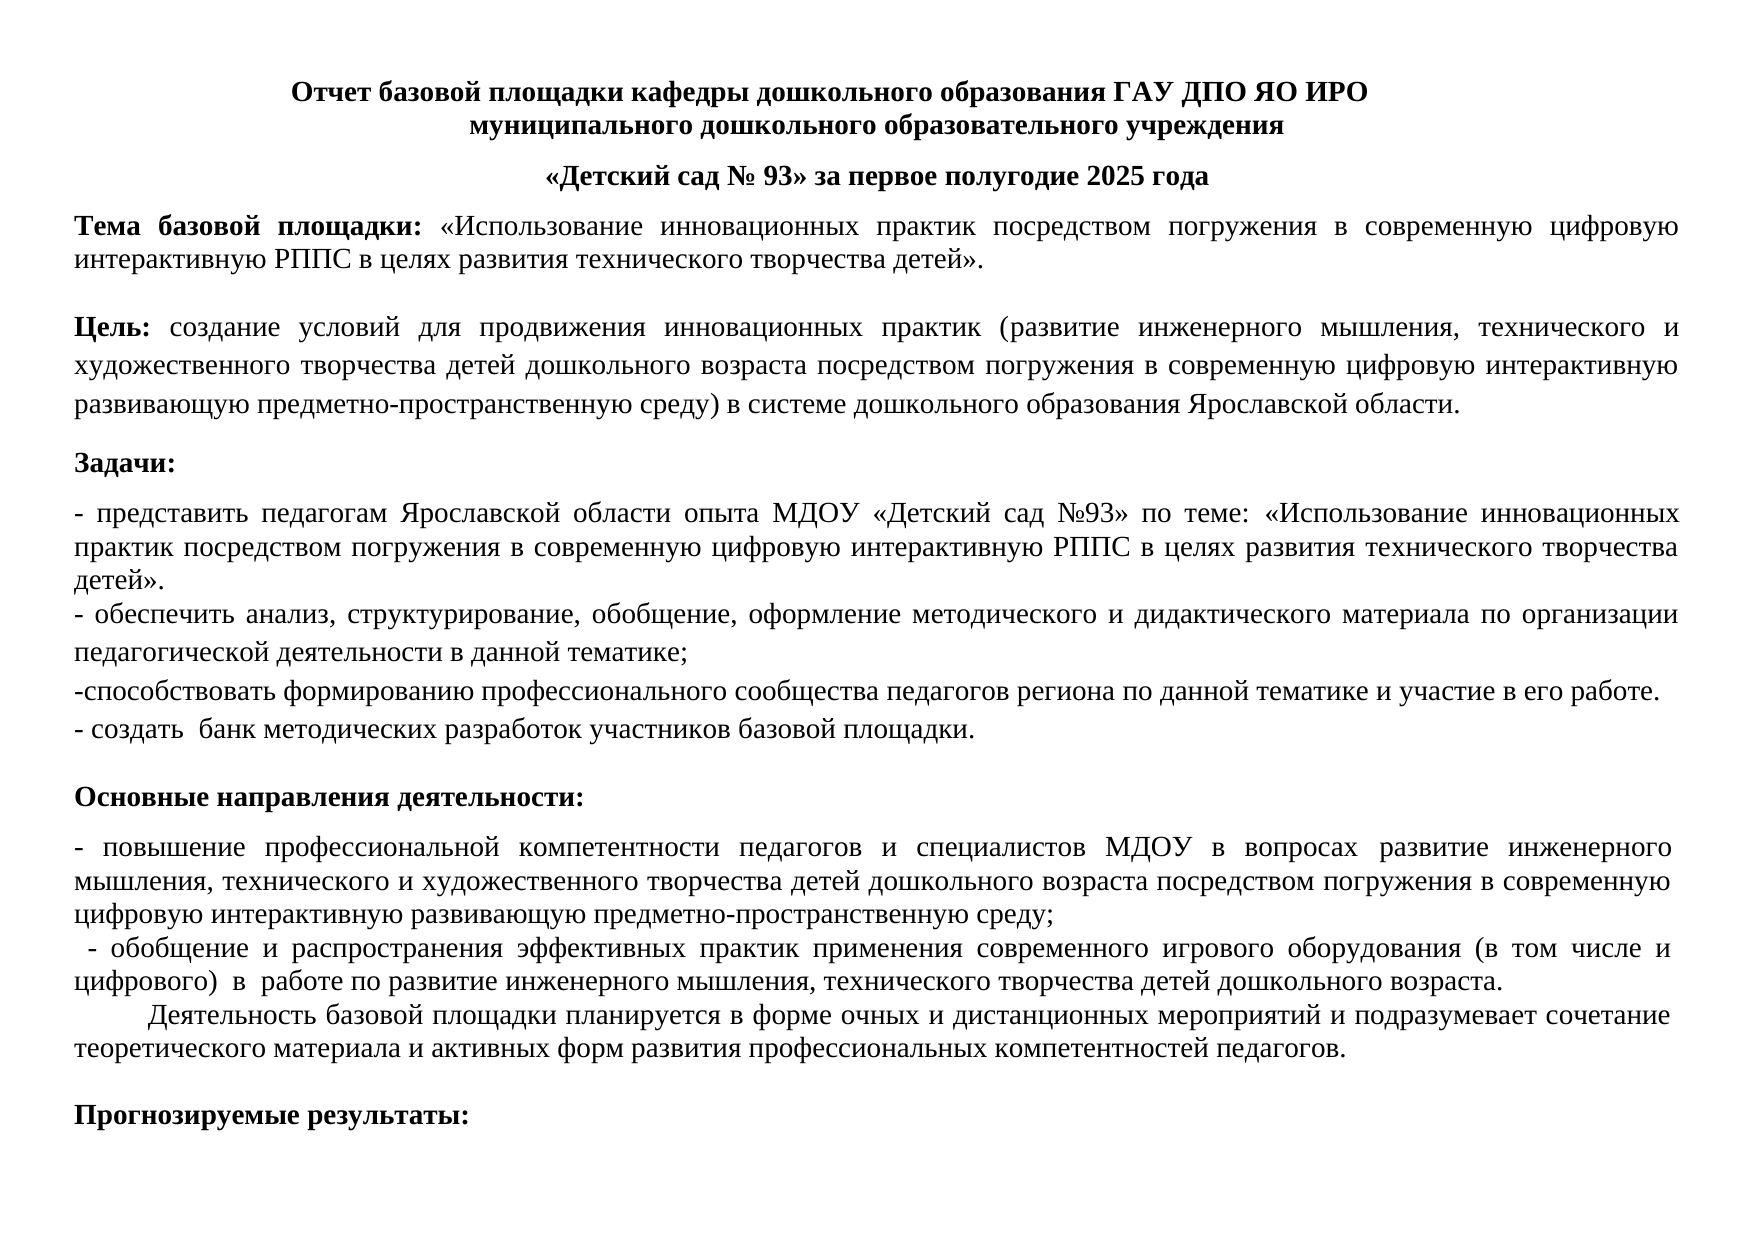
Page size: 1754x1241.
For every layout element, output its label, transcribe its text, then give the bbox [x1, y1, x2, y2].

text муниципального дошкольного образовательного учреждения [74, 107, 1680, 141]
list Основные направления деятельности: [74, 779, 1680, 812]
text - представить педагогам Ярославской области опыта МДОУ «Детский сад №93» по теме: «Использование инновационных практик посредством погружения в современную цифровую интерактивную РППС в целях развития технического творчества детей». [74, 495, 1680, 596]
text - обеспечить анализ, структурирование, обобщение, оформление методического и дидактического материала по организации педагогической деятельности в данной тематике; [74, 596, 1680, 668]
text Деятельность базовой площадки планируется в форме очных и дистанционных мероприятий и подразумевает сочетание теоретического материала и активных форм развития профессиональных компетентностей педагогов. [74, 997, 1672, 1064]
text - создать банк методических разработок участников базовой площадки. [74, 712, 1680, 745]
text Тема базовой площадки: «Использование инновационных практик посредством погружения в современную цифровую интерактивную РППС в целях развития технического творчества детей». [74, 208, 1680, 275]
text Задачи: [74, 445, 1680, 479]
text -способствовать формированию профессионального сообщества педагогов региона по данной тематике и участие в его работе. [74, 673, 1680, 707]
text - обобщение и распространения эффективных практик применения современного игрового оборудования (в том числе и цифрового) в работе по развитие инженерного мышления, технического творчества детей дошкольного возраста. [74, 930, 1672, 997]
text Прогнозируемые результаты: [74, 1097, 1680, 1131]
text - повышение профессиональной компетентности педагогов и специалистов МДОУ в вопросах развитие инженерного мышления, технического и художественного творчества детей дошкольного возраста посредством погружения в современную цифровую интерактивную развивающую предметно-пространственную среду; [74, 829, 1672, 930]
text Отчет базовой площадки кафедры дошкольного образования ГАУ ДПО ЯО ИРО [0, 74, 1680, 107]
text Цель: создание условий для продвижения инновационных практик (развитие инженерного мышления, технического и художественного творчества детей дошкольного возраста посредством погружения в современную цифровую интерактивную развивающую предметно-пространственную среду) в системе дошкольного образования Ярославской области. [74, 309, 1680, 419]
text «Детский сад № 93» за первое полугодие 2025 года [74, 158, 1680, 191]
